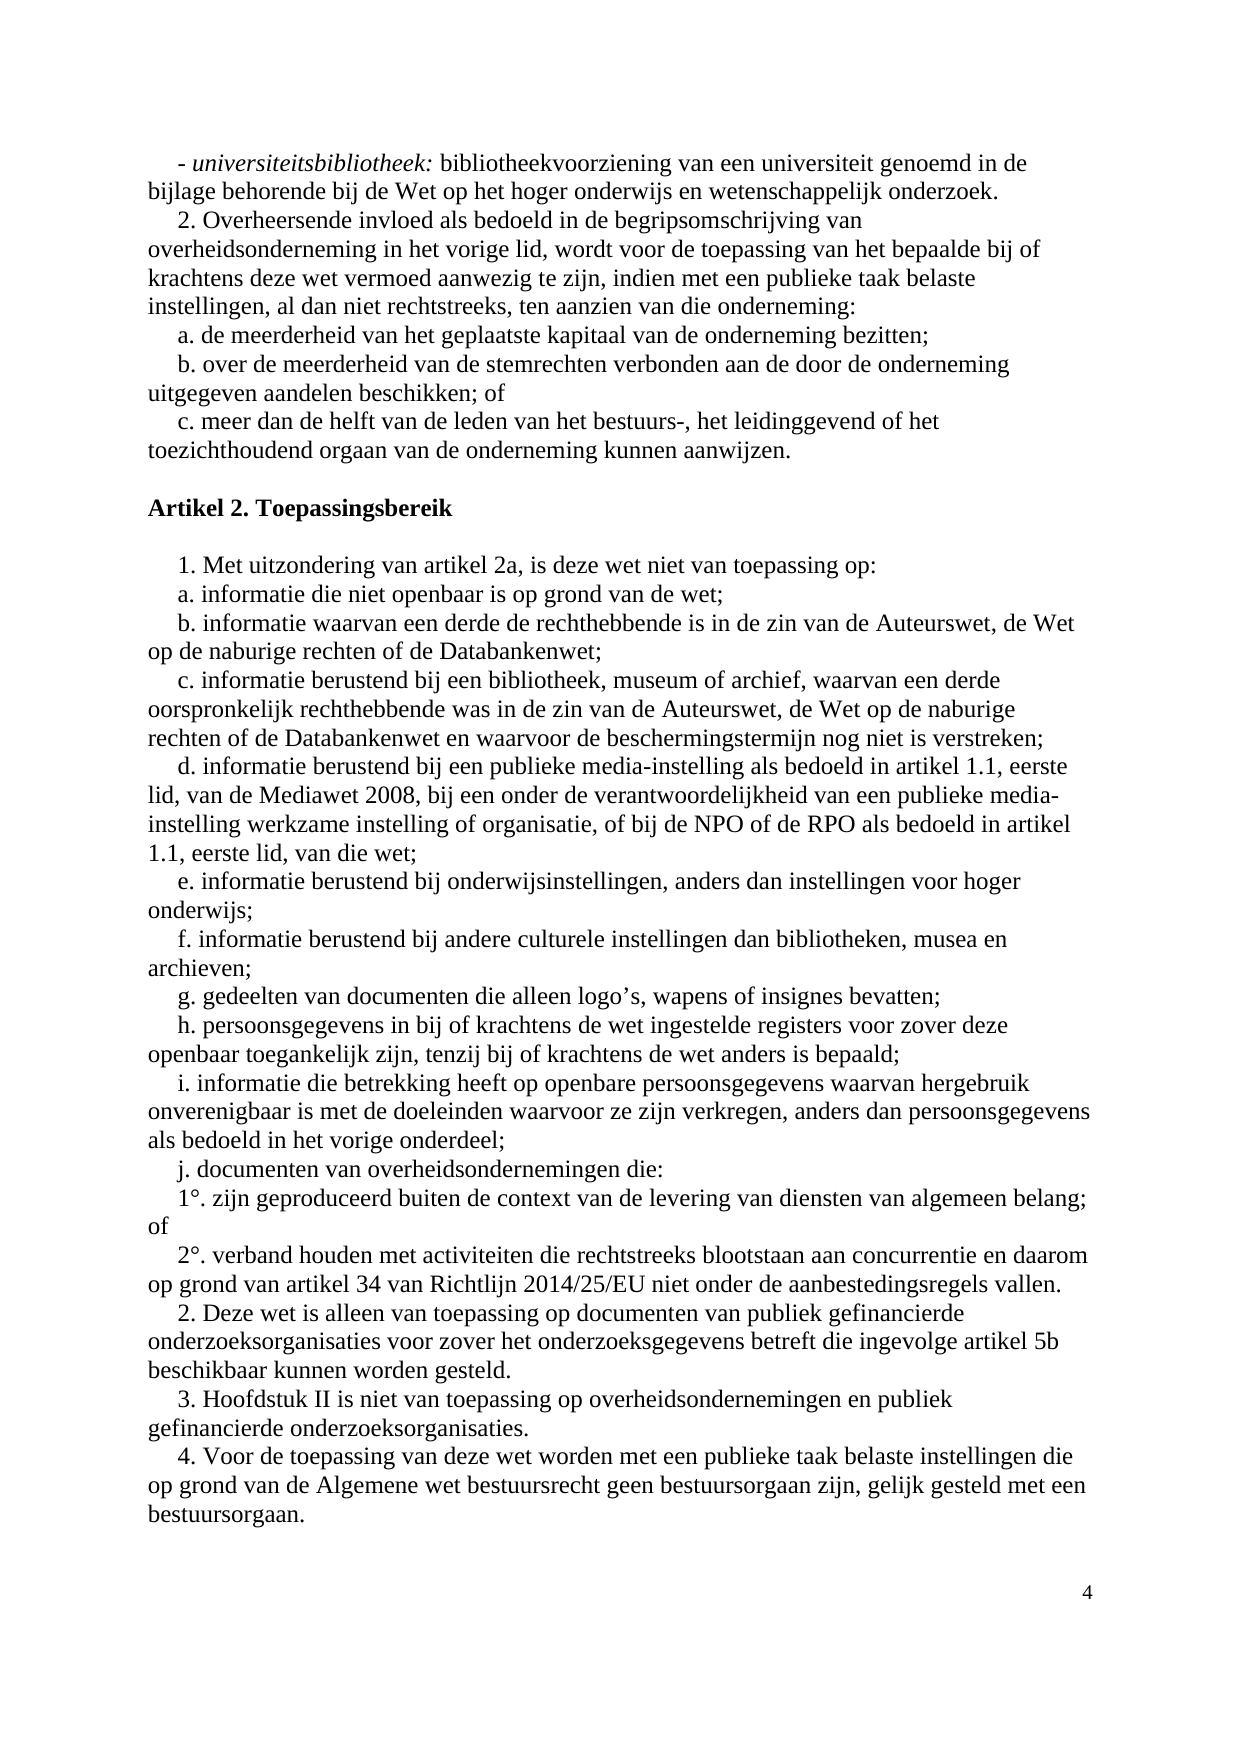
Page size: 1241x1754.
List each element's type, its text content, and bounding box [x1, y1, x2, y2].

text i. informatie die betrekking heeft op openbare persoonsgegevens waarvan hergebruik onverenigbaar is met de doeleinden waarvoor ze zijn verkregen, anders dan persoonsgegevens als bedoeld in het vorige onderdeel; [148, 1068, 1092, 1154]
text b. over de meerderheid van de stemrechten verbonden aan de door de onderneming uitgegeven aandelen beschikken; of [148, 349, 1092, 406]
text 2°. verband houden met activiteiten die rechtstreeks blootstaan aan concurrentie en daarom op grond van artikel 34 van Richtlijn 2014/25/EU niet onder de aanbestedingsregels vallen. [148, 1240, 1092, 1298]
text 4. Voor de toepassing van deze wet worden met een publieke taak belaste instellingen die op grond van de Algemene wet bestuursrecht geen bestuursorgaan zijn, gelijk gesteld met een bestuursorgaan. [148, 1441, 1092, 1528]
text a. informatie die niet openbaar is op grond van de wet; [148, 579, 1092, 608]
text a. de meerderheid van het geplaatste kapitaal van de onderneming bezitten; [148, 320, 1092, 349]
text - universiteitsbibliotheek: bibliotheekvoorziening van een universiteit genoemd in de bijlage behorende bij de Wet op het hoger onderwijs en wetenschappelijk onderzoek. [148, 148, 1092, 205]
text 3. Hoofdstuk II is niet van toepassing op overheidsondernemingen en publiek gefinancierde onderzoeksorganisaties. [148, 1384, 1092, 1441]
text 2. Deze wet is alleen van toepassing op documenten van publiek gefinancierde onderzoeksorganisaties voor zover het onderzoeksgegevens betreft die ingevolge artikel 5b beschikbaar kunnen worden gesteld. [148, 1298, 1092, 1384]
text d. informatie berustend bij een publieke media-instelling als bedoeld in artikel 1.1, eerste lid, van de Mediawet 2008, bij een onder de verantwoordelijkheid van een publieke media-instelling werkzame instelling of organisatie, of bij de NPO of de RPO als bedoeld in artikel 1.1, eerste lid, van die wet; [148, 751, 1092, 866]
text c. meer dan de helft van de leden van het bestuurs-, het leidinggevend of het toezichthoudend orgaan van de onderneming kunnen aanwijzen. [148, 406, 1092, 464]
text b. informatie waarvan een derde de rechthebbende is in de zin van de Auteurswet, de Wet op de naburige rechten of de Databankenwet; [148, 608, 1092, 665]
text 1. Met uitzondering van artikel 2a, is deze wet niet van toepassing op: [148, 550, 1092, 579]
text j. documenten van overheidsondernemingen die: [148, 1154, 1092, 1183]
text c. informatie berustend bij een bibliotheek, museum of archief, waarvan een derde oorspronkelijk rechthebbende was in de zin van de Auteurswet, de Wet op de naburige rechten of de Databankenwet en waarvoor de beschermingstermijn nog niet is verstreken; [148, 665, 1092, 751]
text 1°. zijn geproduceerd buiten de context van de levering van diensten van algemeen belang; of [148, 1183, 1092, 1240]
text h. persoonsgegevens in bij of krachtens de wet ingestelde registers voor zover deze openbaar toegankelijk zijn, tenzij bij of krachtens de wet anders is bepaald; [148, 1010, 1092, 1068]
text 2. Overheersende invloed als bedoeld in de begripsomschrijving van overheidsonderneming in het vorige lid, wordt voor de toepassing van het bepaalde bij of krachtens deze wet vermoed aanwezig te zijn, indien met een publieke taak belaste instellingen, al dan niet rechtstreeks, ten aanzien van die onderneming: [148, 205, 1092, 320]
text f. informatie berustend bij andere culturele instellingen dan bibliotheken, musea en archieven; [148, 924, 1092, 981]
text e. informatie berustend bij onderwijsinstellingen, anders dan instellingen voor hoger onderwijs; [148, 866, 1092, 924]
text g. gedeelten van documenten die alleen logo’s, wapens of insignes bevatten; [148, 981, 1092, 1010]
text Artikel 2. Toepassingsbereik [148, 493, 1092, 521]
